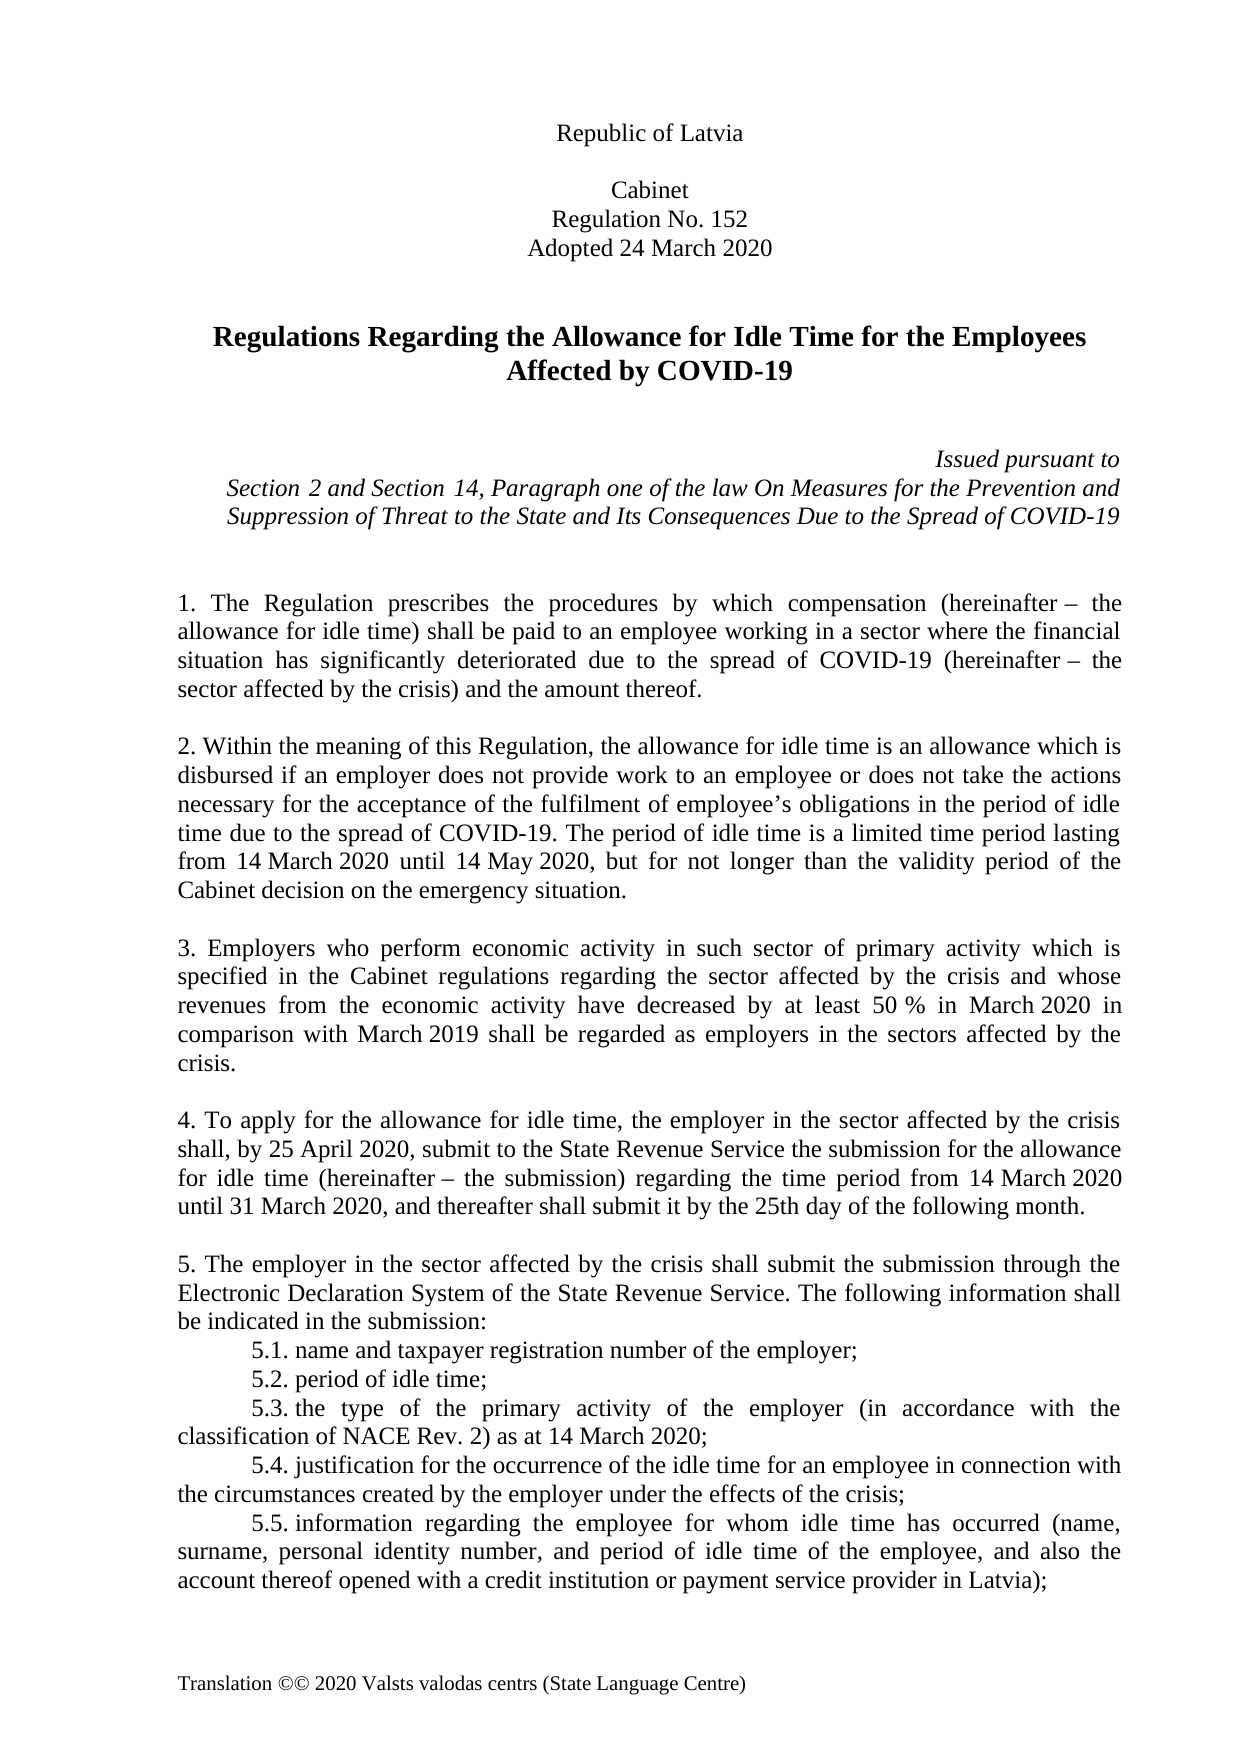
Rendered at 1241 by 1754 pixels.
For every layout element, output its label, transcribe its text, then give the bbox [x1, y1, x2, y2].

text Section 2 and Section 14, Paragraph one of the law On Measures for the Prevention and Suppression of Threat to the State and Its Consequences Due to the Spread of COVID-19 [177, 473, 1122, 530]
text Adopted 24 March 2020 [177, 233, 1122, 262]
text 5.2. period of idle time; [177, 1364, 1122, 1393]
text 3. Employers who perform economic activity in such sector of primary activity which is specified in the Cabinet regulations regarding the sector affected by the crisis and whose revenues from the economic activity have decreased by at least 50 % in March 2020 in comparison with March 2019 shall be regarded as employers in the sectors affected by the crisis. [177, 933, 1122, 1076]
text 4. To apply for the allowance for idle time, the employer in the sector affected by the crisis shall, by 25 April 2020, submit to the State Revenue Service the submission for the allowance for idle time (hereinafter – the submission) regarding the time period from 14 March 2020 until 31 March 2020, and thereafter shall submit it by the 25th day of the following month. [177, 1105, 1122, 1220]
text 2. Within the meaning of this Regulation, the allowance for idle time is an allowance which is disbursed if an employer does not provide work to an employee or does not take the actions necessary for the acceptance of the fulfilment of employee’s obligations in the period of idle time due to the spread of COVID-19. The period of idle time is a limited time period lasting from 14 March 2020 until 14 May 2020, but for not longer than the validity period of the Cabinet decision on the emergency situation. [177, 731, 1122, 904]
text 5.3. the type of the primary activity of the employer (in accordance with the classification of NACE Rev. 2) as at 14 March 2020; [177, 1393, 1122, 1450]
text Cabinet [177, 176, 1122, 204]
text 5. The employer in the sector affected by the crisis shall submit the submission through the Electronic Declaration System of the State Revenue Service. The following information shall be indicated in the submission: [177, 1249, 1122, 1335]
text Republic of Latvia [177, 118, 1122, 147]
text 5.1. name and taxpayer registration number of the employer; [177, 1335, 1122, 1364]
text 5.5. information regarding the employee for whom idle time has occurred (name, surname, personal identity number, and period of idle time of the employee, and also the account thereof opened with a credit institution or payment service provider in Latvia); [177, 1508, 1122, 1594]
text Issued pursuant to [177, 444, 1122, 473]
text Regulation No. 152 [177, 204, 1122, 233]
text 5.4. justification for the occurrence of the idle time for an employee in connection with the circumstances created by the employer under the effects of the crisis; [177, 1450, 1122, 1508]
text 1. The Regulation prescribes the procedures by which compensation (hereinafter – the allowance for idle time) shall be paid to an employee working in a sector where the financial situation has significantly deteriorated due to the spread of COVID-19 (hereinafter – the sector affected by the crisis) and the amount thereof. [177, 588, 1122, 703]
text Regulations Regarding the Allowance for Idle Time for the Employees Affected by COVID-19 [177, 319, 1122, 386]
